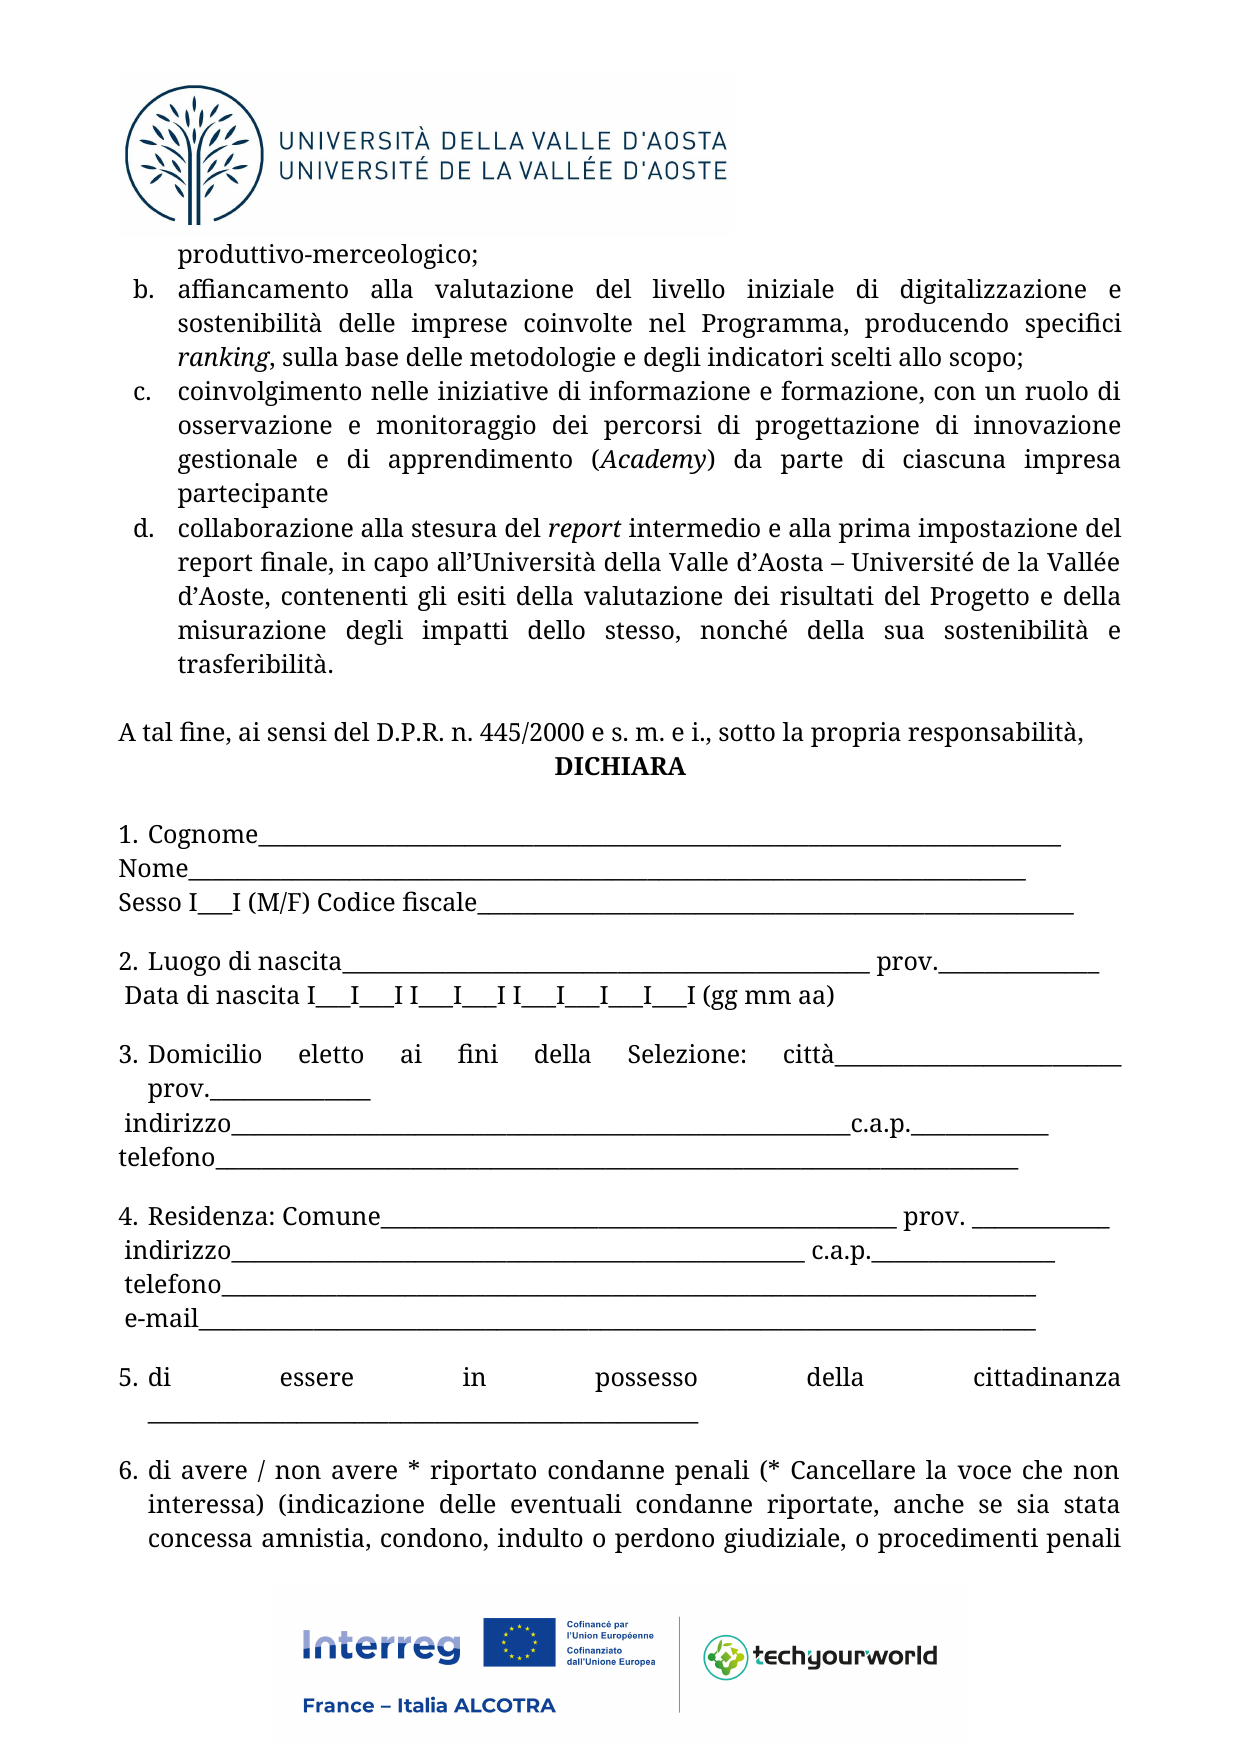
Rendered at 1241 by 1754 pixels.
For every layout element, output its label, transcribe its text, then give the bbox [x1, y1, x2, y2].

text indirizzo__________________________________________________ c.a.p.________________ [118, 1232, 1122, 1266]
picture [118, 73, 736, 237]
text telefono_______________________________________________________________________ [118, 1266, 1122, 1301]
list Luogo di nascita______________________________________________ prov.______________ [118, 944, 1122, 978]
text Nome_________________________________________________________________________ [118, 851, 1122, 885]
list Domicilio eletto ai fini della Selezione: città_________________________ prov.______________ [118, 1037, 1122, 1105]
text Sesso I___I (M/F) Codice fiscale____________________________________________________ [118, 885, 1122, 919]
picture [270, 1583, 970, 1746]
list Cognome______________________________________________________________________ [118, 817, 1122, 851]
text A tal fine, ai sensi del D.P.R. n. 445/2000 e s. m. e i., sotto la propria responsabilità, [118, 714, 1122, 749]
text e-mail_________________________________________________________________________ [118, 1301, 1122, 1334]
list di essere in possesso della cittadinanza ________________________________________________ [118, 1359, 1122, 1428]
list coinvolgimento nelle iniziative di informazione e formazione, con un ruolo di osservazione e monitoraggio dei percorsi di progettazione di innovazione gestionale e di apprendimento (Academy) da parte di ciascuna impresa partecipante [133, 374, 1122, 510]
text Data di nascita I___I___I I___I___I I___I___I___I___I (gg mm aa) [118, 978, 1122, 1012]
text indirizzo______________________________________________________c.a.p.____________ telefono______________________________________________________________________ [118, 1105, 1122, 1173]
text DICHIARA [118, 749, 1122, 783]
list collaborazione alla stesura del report intermedio e alla prima impostazione del report finale, in capo all’Università della Valle d’Aosta – Université de la Vallée d’Aoste, contenenti gli esiti della valutazione dei risultati del Progetto e della misurazione degli impatti dello stesso, nonché della sua sostenibilità e trasferibilità. [133, 510, 1122, 681]
list Residenza: Comune_____________________________________________ prov. ____________ [118, 1198, 1122, 1232]
list affiancamento alla valutazione del livello iniziale di digitalizzazione e sostenibilità delle imprese coinvolte nel Programma, producendo specifici ranking, sulla base delle metodologie e degli indicatori scelti allo scopo; [133, 271, 1122, 373]
